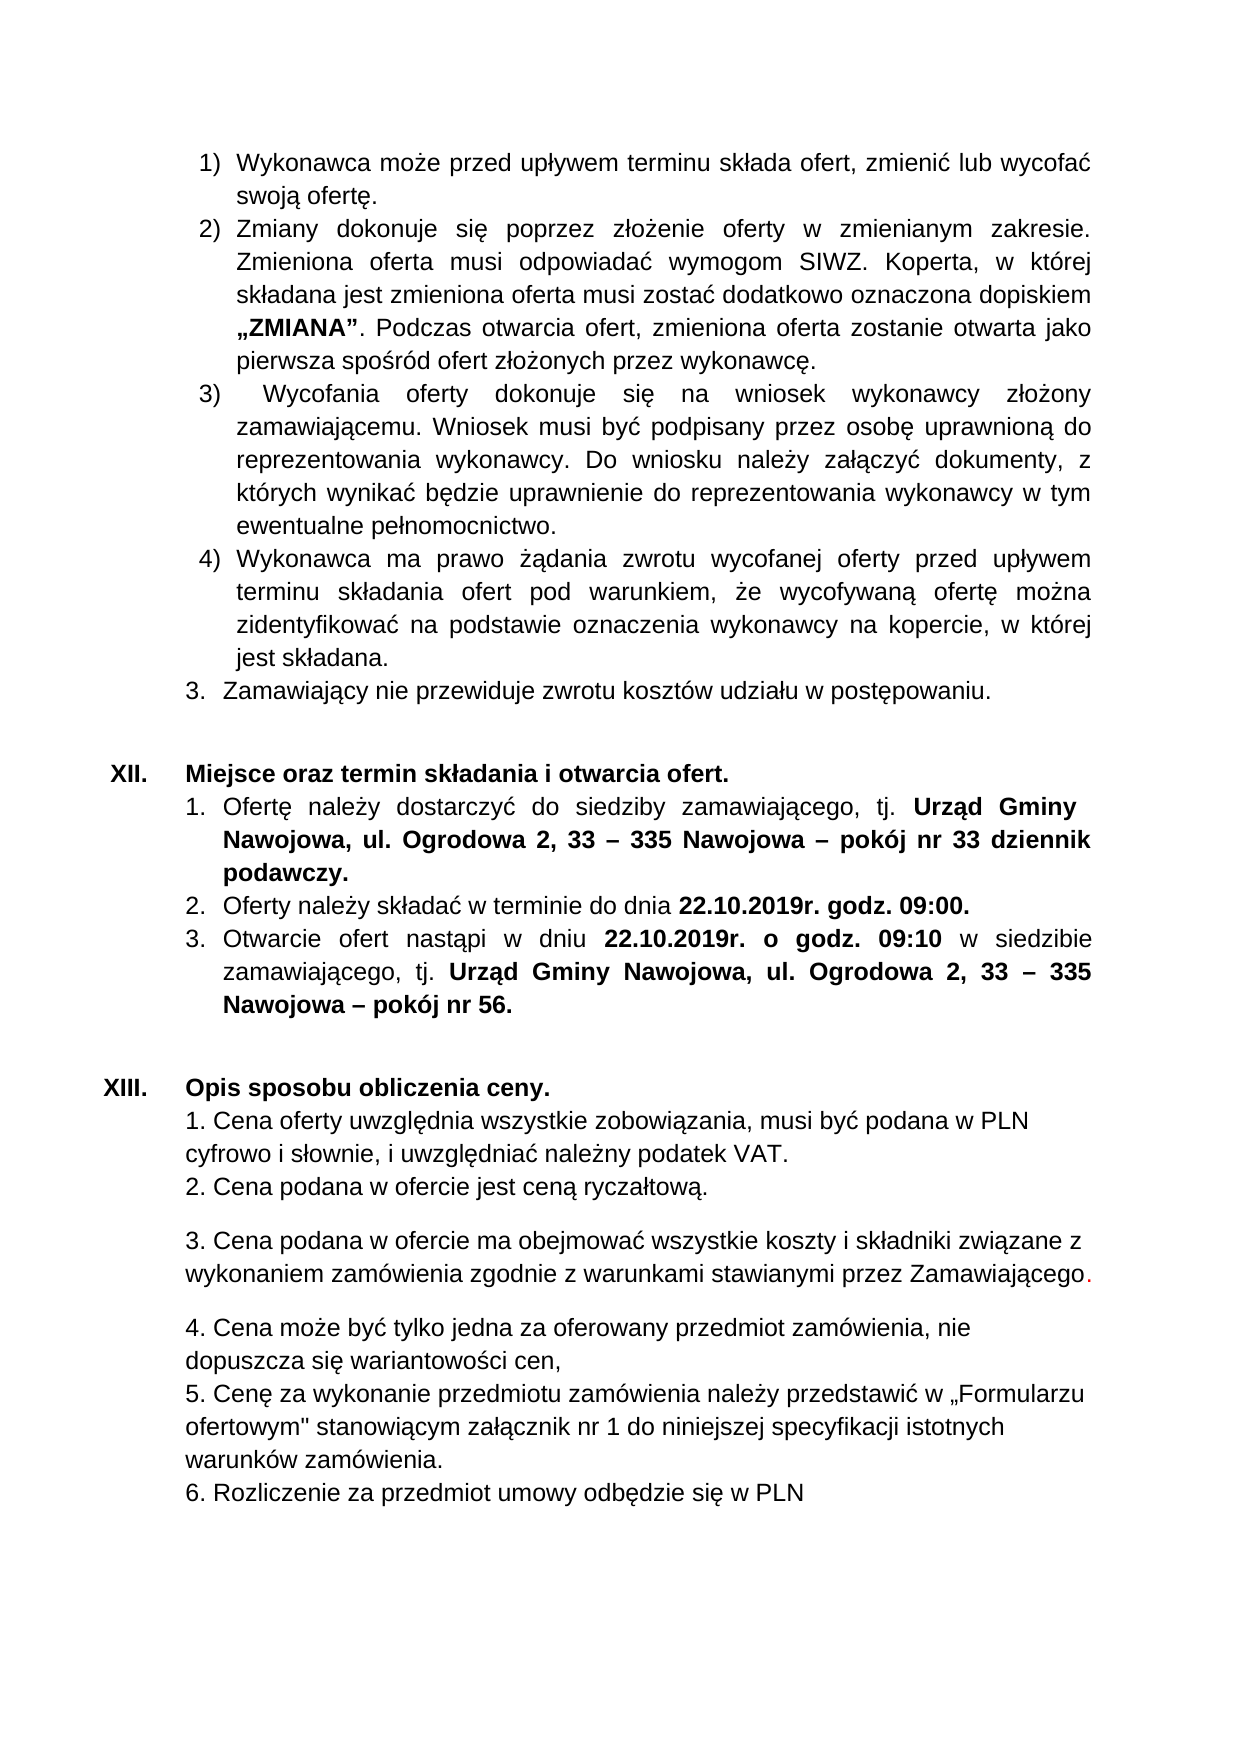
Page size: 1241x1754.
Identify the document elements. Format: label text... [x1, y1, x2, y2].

text 1. Cena oferty uwzględnia wszystkie zobowiązania, musi być podana w PLN cyfrowo i słownie, i uwzględniać należny podatek VAT. 2. Cena podana w ofercie jest ceną ryczałtową. [185, 1106, 1093, 1201]
list Wykonawca może przed upływem terminu składa ofert, zmienić lub wycofać swoją ofertę. [199, 148, 1093, 209]
list Oferty należy składać w terminie do dnia 22.10.2019r. godz. 09:00. [185, 891, 1093, 920]
list Otwarcie ofert nastąpi w dniu 22.10.2019r. o godz. 09:10 w siedzibie zamawiającego, tj. Urząd Gminy Nawojowa, ul. Ogrodowa 2, 33 – 335 Nawojowa – pokój nr 56. [185, 924, 1093, 1019]
text 3. Cena podana w ofercie ma obejmować wszystkie koszty i składniki związane z wykonaniem zamówienia zgodnie z warunkami stawianymi przez Zamawiającego. [185, 1226, 1093, 1288]
list Zamawiający nie przewiduje zwrotu kosztów udziału w postępowaniu. [185, 676, 1093, 705]
text 6. Rozliczenie za przedmiot umowy odbędzie się w PLN [148, 1478, 1093, 1507]
text 4. Cena może być tylko jedna za oferowany przedmiot zamówienia, nie dopuszcza się wariantowości cen, [185, 1313, 1093, 1375]
list Wycofania oferty dokonuje się na wniosek wykonawcy złożony zamawiającemu. Wniosek musi być podpisany przez osobę uprawnioną do reprezentowania wykonawcy. Do wniosku należy załączyć dokumenty, z których wynikać będzie uprawnienie do reprezentowania wykonawcy w tym ewentualne pełnomocnictwo. [199, 379, 1093, 539]
list Wykonawca ma prawo żądania zwrotu wycofanej oferty przed upływem terminu składania ofert pod warunkiem, że wycofywaną ofertę można zidentyfikować na podstawie oznaczenia wykonawcy na kopercie, w której jest składana. [199, 544, 1093, 672]
list Ofertę należy dostarczyć do siedziby zamawiającego, tj. Urząd Gminy Nawojowa, ul. Ogrodowa 2, 33 – 335 Nawojowa – pokój nr 33 dziennik podawczy. [185, 792, 1093, 887]
list Zmiany dokonuje się poprzez złożenie oferty w zmienianym zakresie. Zmieniona oferta musi odpowiadać wymogom SIWZ. Koperta, w której składana jest zmieniona oferta musi zostać dodatkowo oznaczona dopiskiem „ZMIANA”. Podczas otwarcia ofert, zmieniona oferta zostanie otwarta jako pierwsza spośród ofert złożonych przez wykonawcę. [199, 214, 1093, 374]
subtitle Miejsce oraz termin składania i otwarcia ofert. [148, 759, 1093, 788]
text 5. Cenę za wykonanie przedmiotu zamówienia należy przedstawić w „Formularzu ofertowym" stanowiącym załącznik nr 1 do niniejszej specyfikacji istotnych warunków zamówienia. [185, 1379, 1093, 1474]
subtitle Opis sposobu obliczenia ceny. [148, 1073, 1093, 1102]
